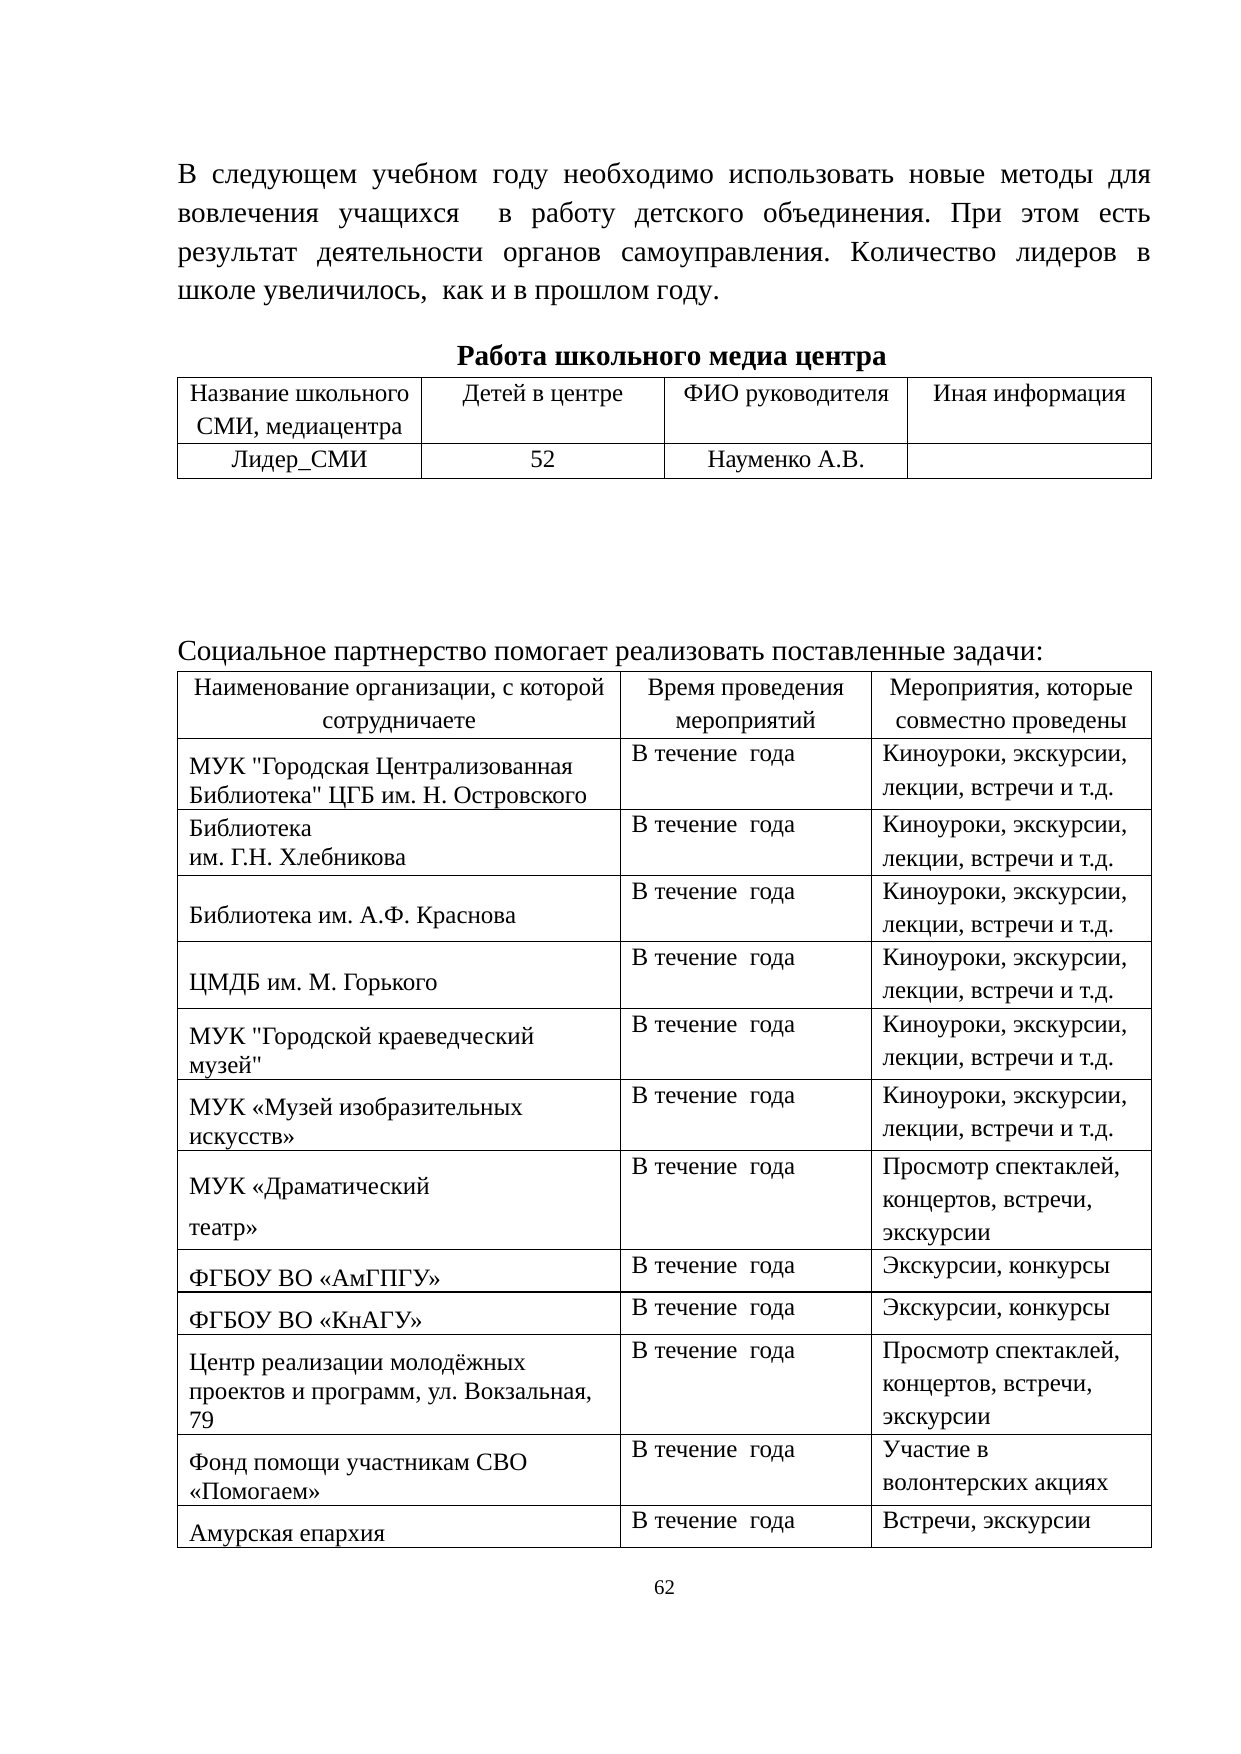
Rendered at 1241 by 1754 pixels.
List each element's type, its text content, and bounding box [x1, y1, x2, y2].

table_cell 52 [422, 444, 664, 477]
table_cell В течение года [621, 739, 871, 808]
table_cell [908, 444, 1151, 477]
table_cell Встречи, экскурсии [872, 1506, 1151, 1547]
text В следующем учебном году необходимо использовать новые методы для вовлечения учащихся в работу детского объединения. При этом есть результат деятельности органов самоуправления. Количество лидеров в школе увеличилось, как и в прошлом году. [177, 157, 1152, 306]
table_cell Киноуроки, экскурсии, лекции, встречи и т.д. [872, 1080, 1151, 1150]
table_header Название школьного СМИ, медиацентра [178, 378, 421, 443]
table_cell Библиотека им. А.Ф. Краснова [178, 876, 620, 941]
table_cell Экскурсии, конкурсы [872, 1293, 1151, 1334]
table_cell ФГБОУ ВО «КнАГУ» [178, 1293, 620, 1334]
table_cell Участие в волонтерских акциях [872, 1435, 1151, 1504]
table_cell Киноуроки, экскурсии, лекции, встречи и т.д. [872, 810, 1151, 875]
table_cell Экскурсии, конкурсы [872, 1250, 1151, 1291]
table_header Мероприятия, которые совместно проведены [872, 672, 1151, 737]
table_cell В течение года [621, 876, 871, 941]
table_cell Амурская епархия [178, 1506, 620, 1547]
table_header Наименование организации, с которой сотрудничаете [178, 672, 620, 737]
table_cell Фонд помощи участникам СВО «Помогаем» [178, 1435, 620, 1504]
table_cell Просмотр спектаклей, концертов, встречи, экскурсии [872, 1335, 1151, 1433]
table_cell Киноуроки, экскурсии, лекции, встречи и т.д. [872, 1009, 1151, 1079]
table_cell МУК "Городской краеведческий музей" [178, 1009, 620, 1079]
table_cell В течение года [621, 1435, 871, 1504]
table_cell Центр реализации молодёжных проектов и программ, ул. Вокзальная, 79 [178, 1335, 620, 1433]
table_cell В течение года [621, 1335, 871, 1433]
table_cell Киноуроки, экскурсии, лекции, встречи и т.д. [872, 942, 1151, 1008]
table_cell МУК "Городская Централизованная Библиотека" ЦГБ им. Н. Островского [178, 739, 620, 808]
table_cell Библиотека им. Г.Н. Хлебникова [178, 810, 620, 875]
table_header Детей в центре [422, 378, 664, 443]
table_cell В течение года [621, 1506, 871, 1547]
table_cell В течение года [621, 1080, 871, 1150]
table_cell Киноуроки, экскурсии, лекции, встречи и т.д. [872, 876, 1151, 941]
table_cell В течение года [621, 1293, 871, 1334]
table_cell Лидер_СМИ [178, 444, 421, 477]
table_cell ФГБОУ ВО «АмГПГУ» [178, 1250, 620, 1291]
text Социальное партнерство помогает реализовать поставленные задачи: [177, 633, 1152, 666]
table_cell Просмотр спектаклей, концертов, встречи, экскурсии [872, 1151, 1151, 1249]
table_cell В течение года [621, 1009, 871, 1079]
table_header Время проведения мероприятий [621, 672, 871, 737]
table_header ФИО руководителя [665, 378, 907, 443]
table_cell В течение года [621, 810, 871, 875]
table_cell В течение года [621, 1250, 871, 1291]
table_cell Киноуроки, экскурсии, лекции, встречи и т.д. [872, 739, 1151, 808]
table_cell В течение года [621, 942, 871, 1008]
table_cell ЦМДБ им. М. Горького [178, 942, 620, 1008]
table_cell МУК «Музей изобразительных искусств» [178, 1080, 620, 1150]
table_cell Науменко А.В. [665, 444, 907, 477]
table_cell В течение года [621, 1151, 871, 1249]
table_cell МУК «Драматический театр» [178, 1151, 620, 1249]
text Работа школьного медиа центра [177, 338, 1152, 372]
table_header Иная информация [908, 378, 1151, 443]
